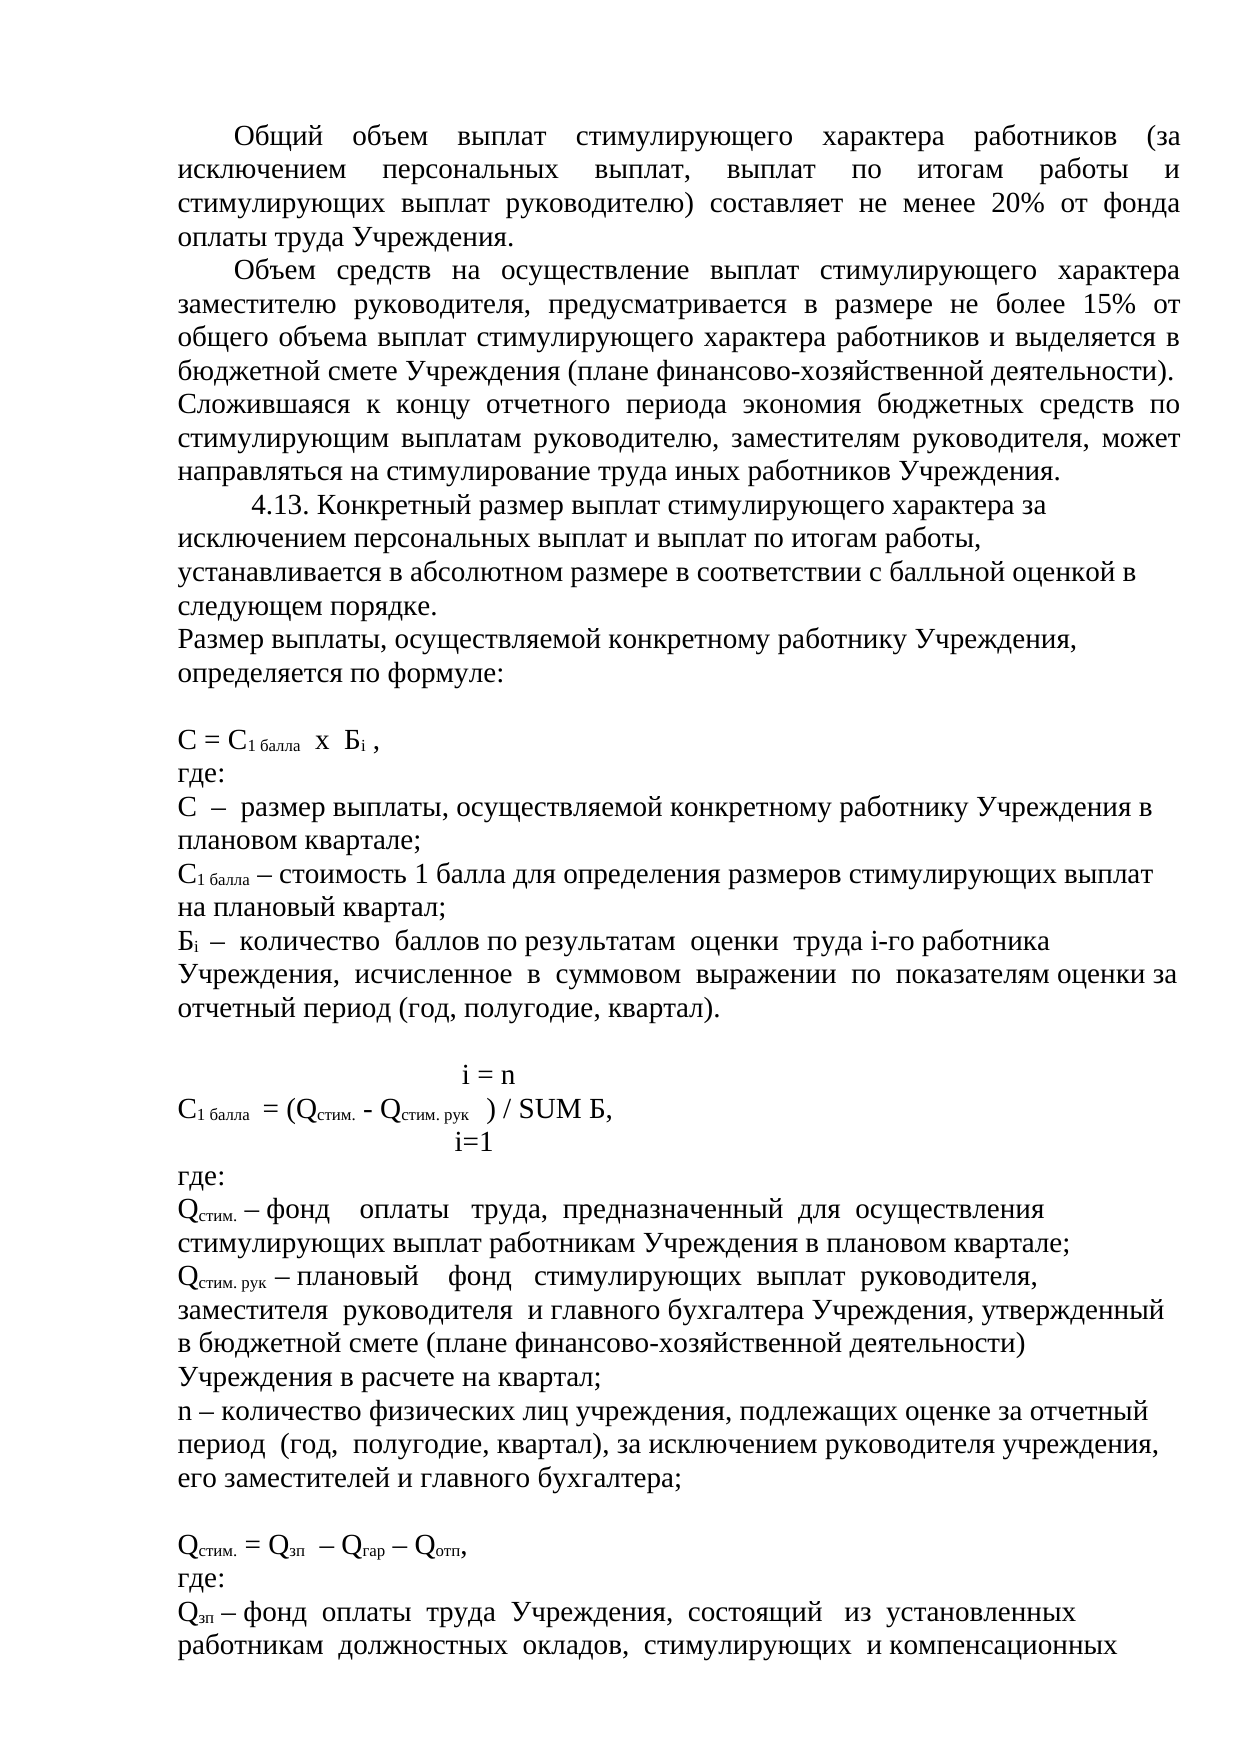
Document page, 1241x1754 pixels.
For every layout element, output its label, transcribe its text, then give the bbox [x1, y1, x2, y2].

text Qстим. – фонд оплаты труда, предназначенный для осуществления стимулирующих выплат работникам Учреждения в плановом квартале; [177, 1191, 1181, 1258]
text Qстим. = Qзп – Qгар – Qотп, [177, 1527, 1181, 1560]
text Qстим. рук – плановый фонд стимулирующих выплат руководителя, заместителя руководителя и главного бухгалтера Учреждения, утвержденный в бюджетной смете (плане финансово-хозяйственной деятельности) Учреждения в расчете на квартал; [177, 1258, 1181, 1393]
text С – размер выплаты, осуществляемой конкретному работнику Учреждения в плановом квартале; [177, 789, 1181, 856]
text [177, 1594, 1181, 1661]
text Размер выплаты, осуществляемой конкретному работнику Учреждения, определяется по формуле: [177, 621, 1181, 688]
text i=1 [177, 1124, 1181, 1158]
text Сложившаяся к концу отчетного периода экономия бюджетных средств по стимулирующим выплатам руководителю, заместителям руководителя, может направляться на стимулирование труда иных работников Учреждения. [177, 386, 1181, 487]
text 4.13. Конкретный размер выплат стимулирующего характера за исключением персональных выплат и выплат по итогам работы, устанавливается в абсолютном размере в соответствии с балльной оценкой в следующем порядке. [177, 487, 1181, 621]
text Бi – количество баллов по результатам оценки труда i-го работника Учреждения, исчисленное в суммовом выражении по показателям оценки за отчетный период (год, полугодие, квартал). [177, 923, 1181, 1024]
text i = n [177, 1057, 1181, 1091]
text где: [177, 1560, 1181, 1594]
text где: [177, 1158, 1181, 1191]
text Объем средств на осуществление выплат стимулирующего характера заместителю руководителя, предусматривается в размере не более 15% от общего объема выплат стимулирующего характера работников и выделяется в бюджетной смете Учреждения (плане финансово-хозяйственной деятельности). [177, 252, 1181, 386]
text С = С1 балла x Бi , [177, 722, 1181, 755]
text Общий объем выплат стимулирующего характера работников (за исключением персональных выплат, выплат по итогам работы и стимулирующих выплат руководителю) составляет не менее 20% от фонда оплаты труда Учреждения. [177, 118, 1181, 252]
text n – количество физических лиц учреждения, подлежащих оценке за отчетный период (год, полугодие, квартал), за исключением руководителя учреждения, его заместителей и главного бухгалтера; [177, 1393, 1181, 1493]
text где: [177, 755, 1181, 789]
text С1 балла = (Qстим. - Qстим. рук ) / SUM Б, [177, 1091, 1181, 1124]
text С1 балла – стоимость 1 балла для определения размеров стимулирующих выплат на плановый квартал; [177, 856, 1181, 923]
